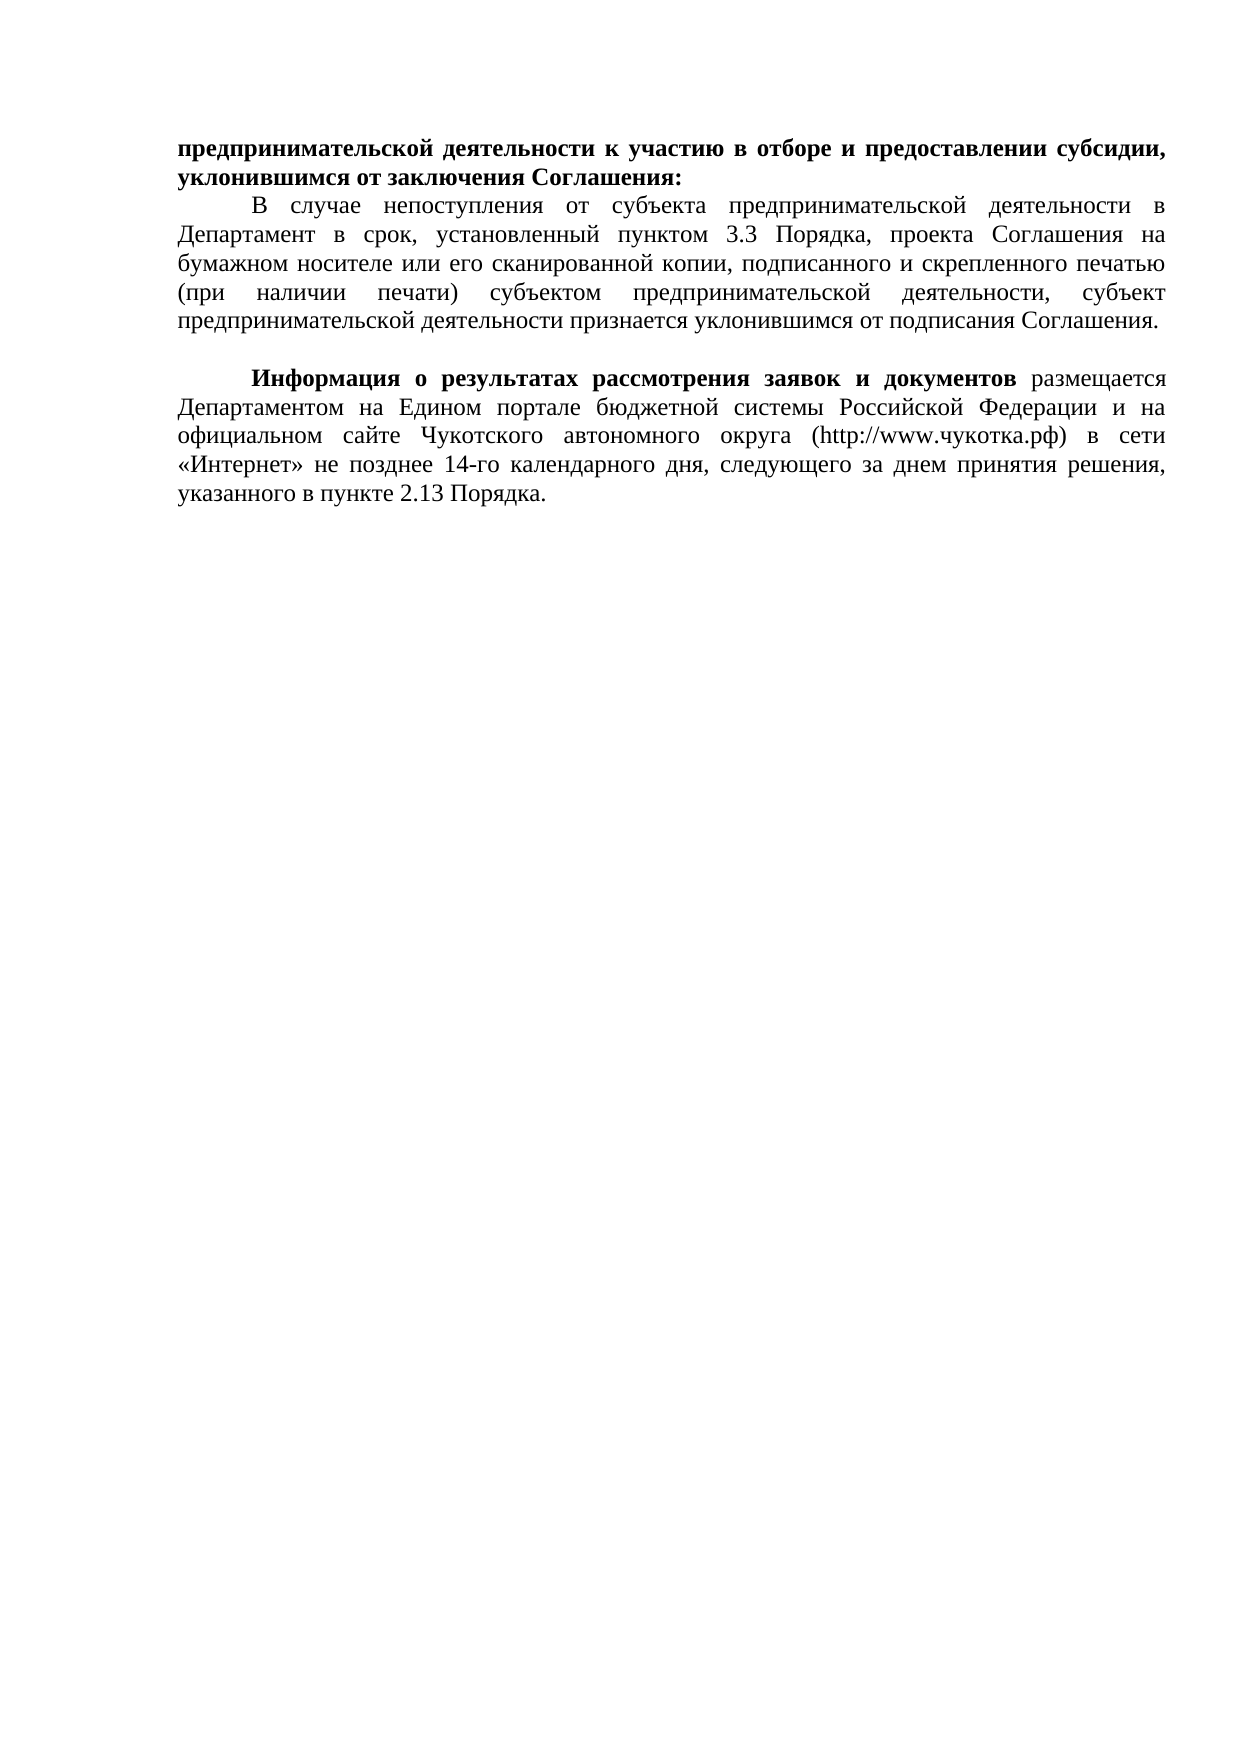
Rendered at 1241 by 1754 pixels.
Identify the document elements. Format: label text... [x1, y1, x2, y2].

text В случае непоступления от субъекта предпринимательской деятельности в Департамент в срок, установленный пунктом 3.3 Порядка, проекта Соглашения на бумажном носителе или его сканированной копии, подписанного и скрепленного печатью (при наличии печати) субъектом предпринимательской деятельности, субъект предпринимательской деятельности признается уклонившимся от подписания Соглашения. [177, 190, 1166, 334]
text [177, 133, 1166, 190]
text Информация о результатах рассмотрения заявок и документов размещается Департаментом на Едином портале бюджетной системы Российской Федерации и на официальном сайте Чукотского автономного округа (http://www.чукотка.рф) в сети «Интернет» не позднее 14-го календарного дня, следующего за днем принятия решения, указанного в пункте 2.13 Порядка. [177, 363, 1166, 507]
